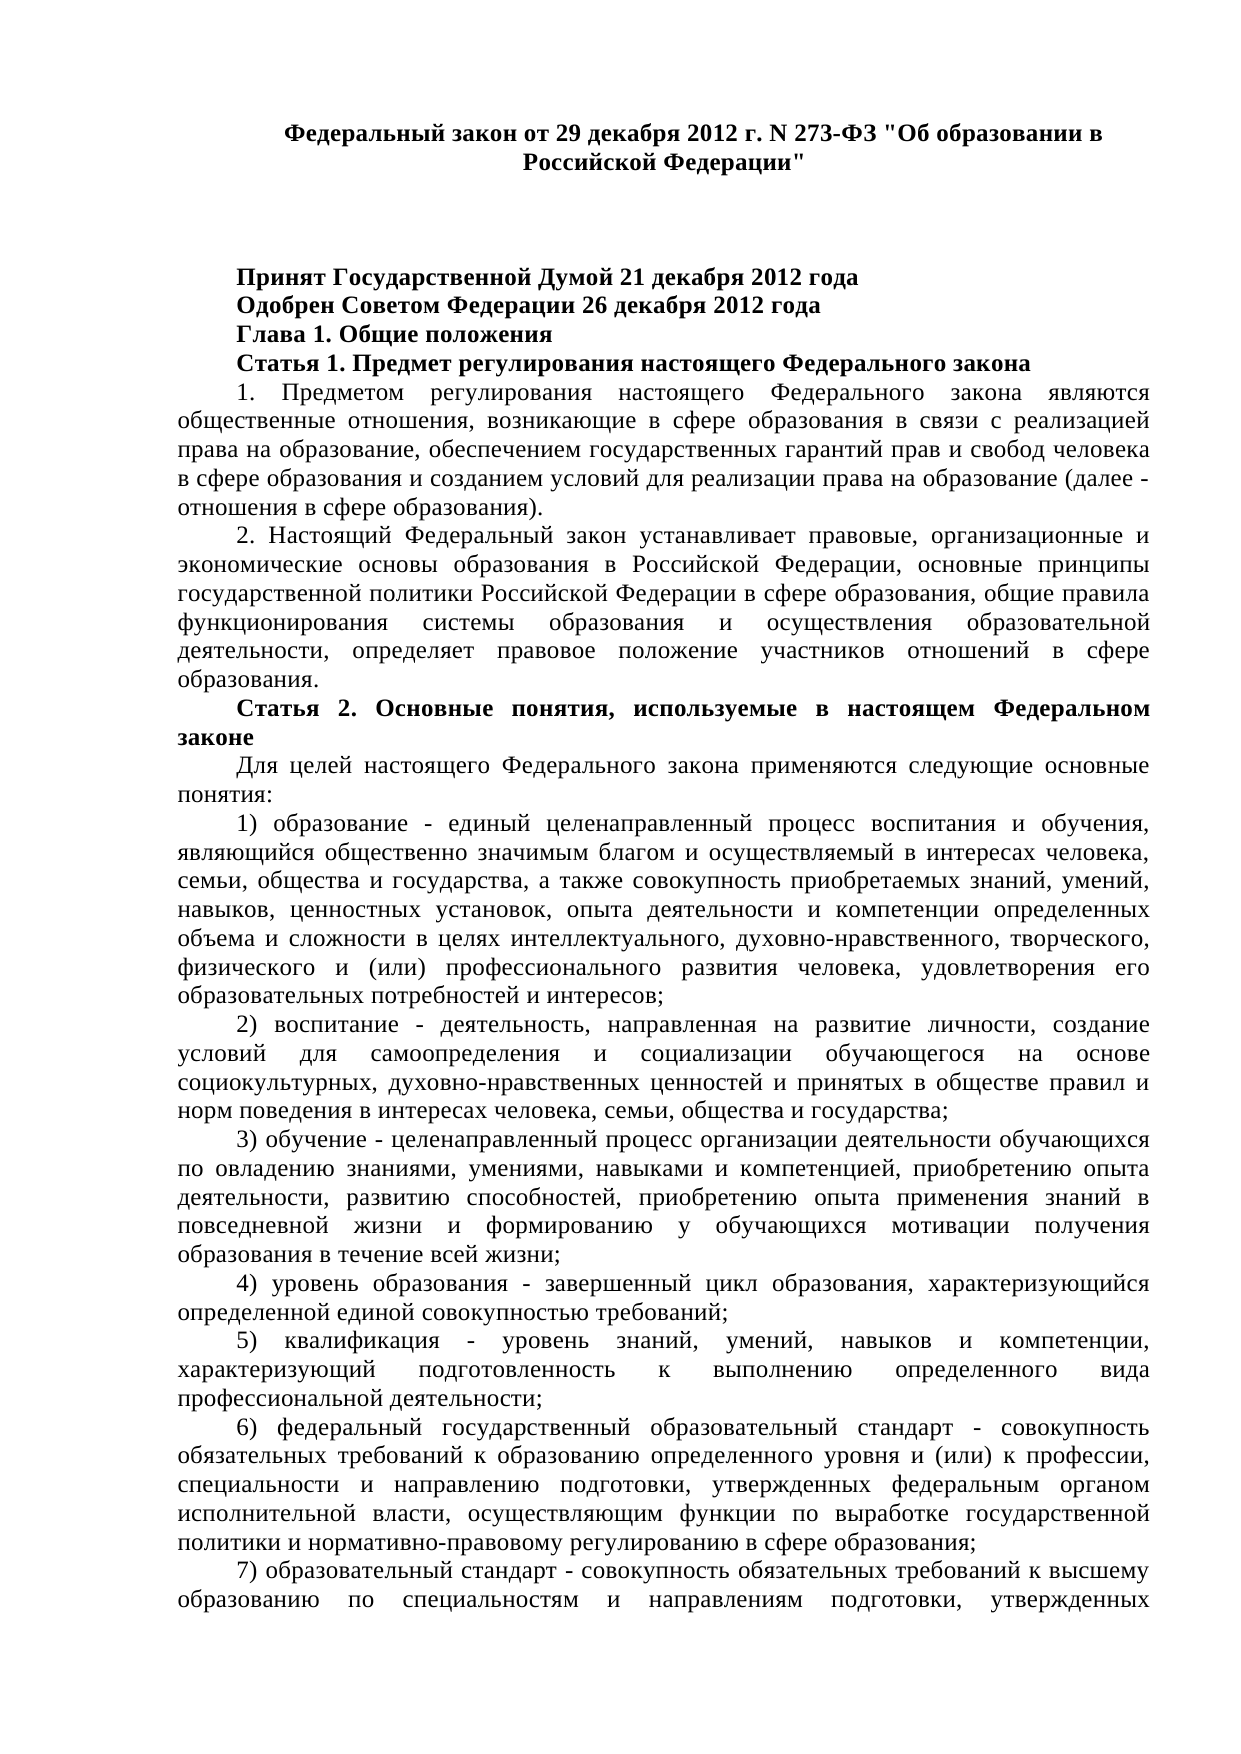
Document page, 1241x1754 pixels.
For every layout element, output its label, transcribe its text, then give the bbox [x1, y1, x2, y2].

text 2. Настоящий Федеральный закон устанавливает правовые, организационные и экономические основы образования в Российской Федерации, основные принципы государственной политики Российской Федерации в сфере образования, общие правила функционирования системы образования и осуществления образовательной деятельности, определяет правовое положение участников отношений в сфере образования. [177, 521, 1152, 693]
text 6) федеральный государственный образовательный стандарт - совокупность обязательных требований к образованию определенного уровня и (или) к профессии, специальности и направлению подготовки, утвержденных федеральным органом исполнительной власти, осуществляющим функции по выработке государственной политики и нормативно-правовому регулированию в сфере образования; [177, 1412, 1152, 1556]
text Глава 1. Общие положения [177, 319, 1152, 348]
text Принят Государственной Думой 21 декабря 2012 года [177, 262, 1152, 291]
text Статья 2. Основные понятия, используемые в настоящем Федеральном законе [177, 693, 1152, 751]
text 1) образование - единый целенаправленный процесс воспитания и обучения, являющийся общественно значимым благом и осуществляемый в интересах человека, семьи, общества и государства, а также совокупность приобретаемых знаний, умений, навыков, ценностных установок, опыта деятельности и компетенции определенных объема и сложности в целях интеллектуального, духовно-нравственного, творческого, физического и (или) профессионального развития человека, удовлетворения его образовательных потребностей и интересов; [177, 808, 1152, 1009]
text 4) уровень образования - завершенный цикл образования, характеризующийся определенной единой совокупностью требований; [177, 1268, 1152, 1326]
text Одобрен Советом Федерации 26 декабря 2012 года [177, 291, 1152, 319]
text Статья 1. Предмет регулирования настоящего Федерального закона [177, 348, 1152, 377]
text 1. Предметом регулирования настоящего Федерального закона являются общественные отношения, возникающие в сфере образования в связи с реализацией права на образование, обеспечением государственных гарантий прав и свобод человека в сфере образования и созданием условий для реализации права на образование (далее - отношения в сфере образования). [177, 377, 1152, 521]
text Федеральный закон от 29 декабря 2012 г. N 273-ФЗ "Об образовании в Российской Федерации" [177, 118, 1152, 176]
text 3) обучение - целенаправленный процесс организации деятельности обучающихся по овладению знаниями, умениями, навыками и компетенцией, приобретению опыта деятельности, развитию способностей, приобретению опыта применения знаний в повседневной жизни и формированию у обучающихся мотивации получения образования в течение всей жизни; [177, 1124, 1152, 1268]
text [177, 1556, 1152, 1613]
text 5) квалификация - уровень знаний, умений, навыков и компетенции, характеризующий подготовленность к выполнению определенного вида профессиональной деятельности; [177, 1326, 1152, 1412]
text Для целей настоящего Федерального закона применяются следующие основные понятия: [177, 751, 1152, 808]
text 2) воспитание - деятельность, направленная на развитие личности, создание условий для самоопределения и социализации обучающегося на основе социокультурных, духовно-нравственных ценностей и принятых в обществе правил и норм поведения в интересах человека, семьи, общества и государства; [177, 1009, 1152, 1124]
